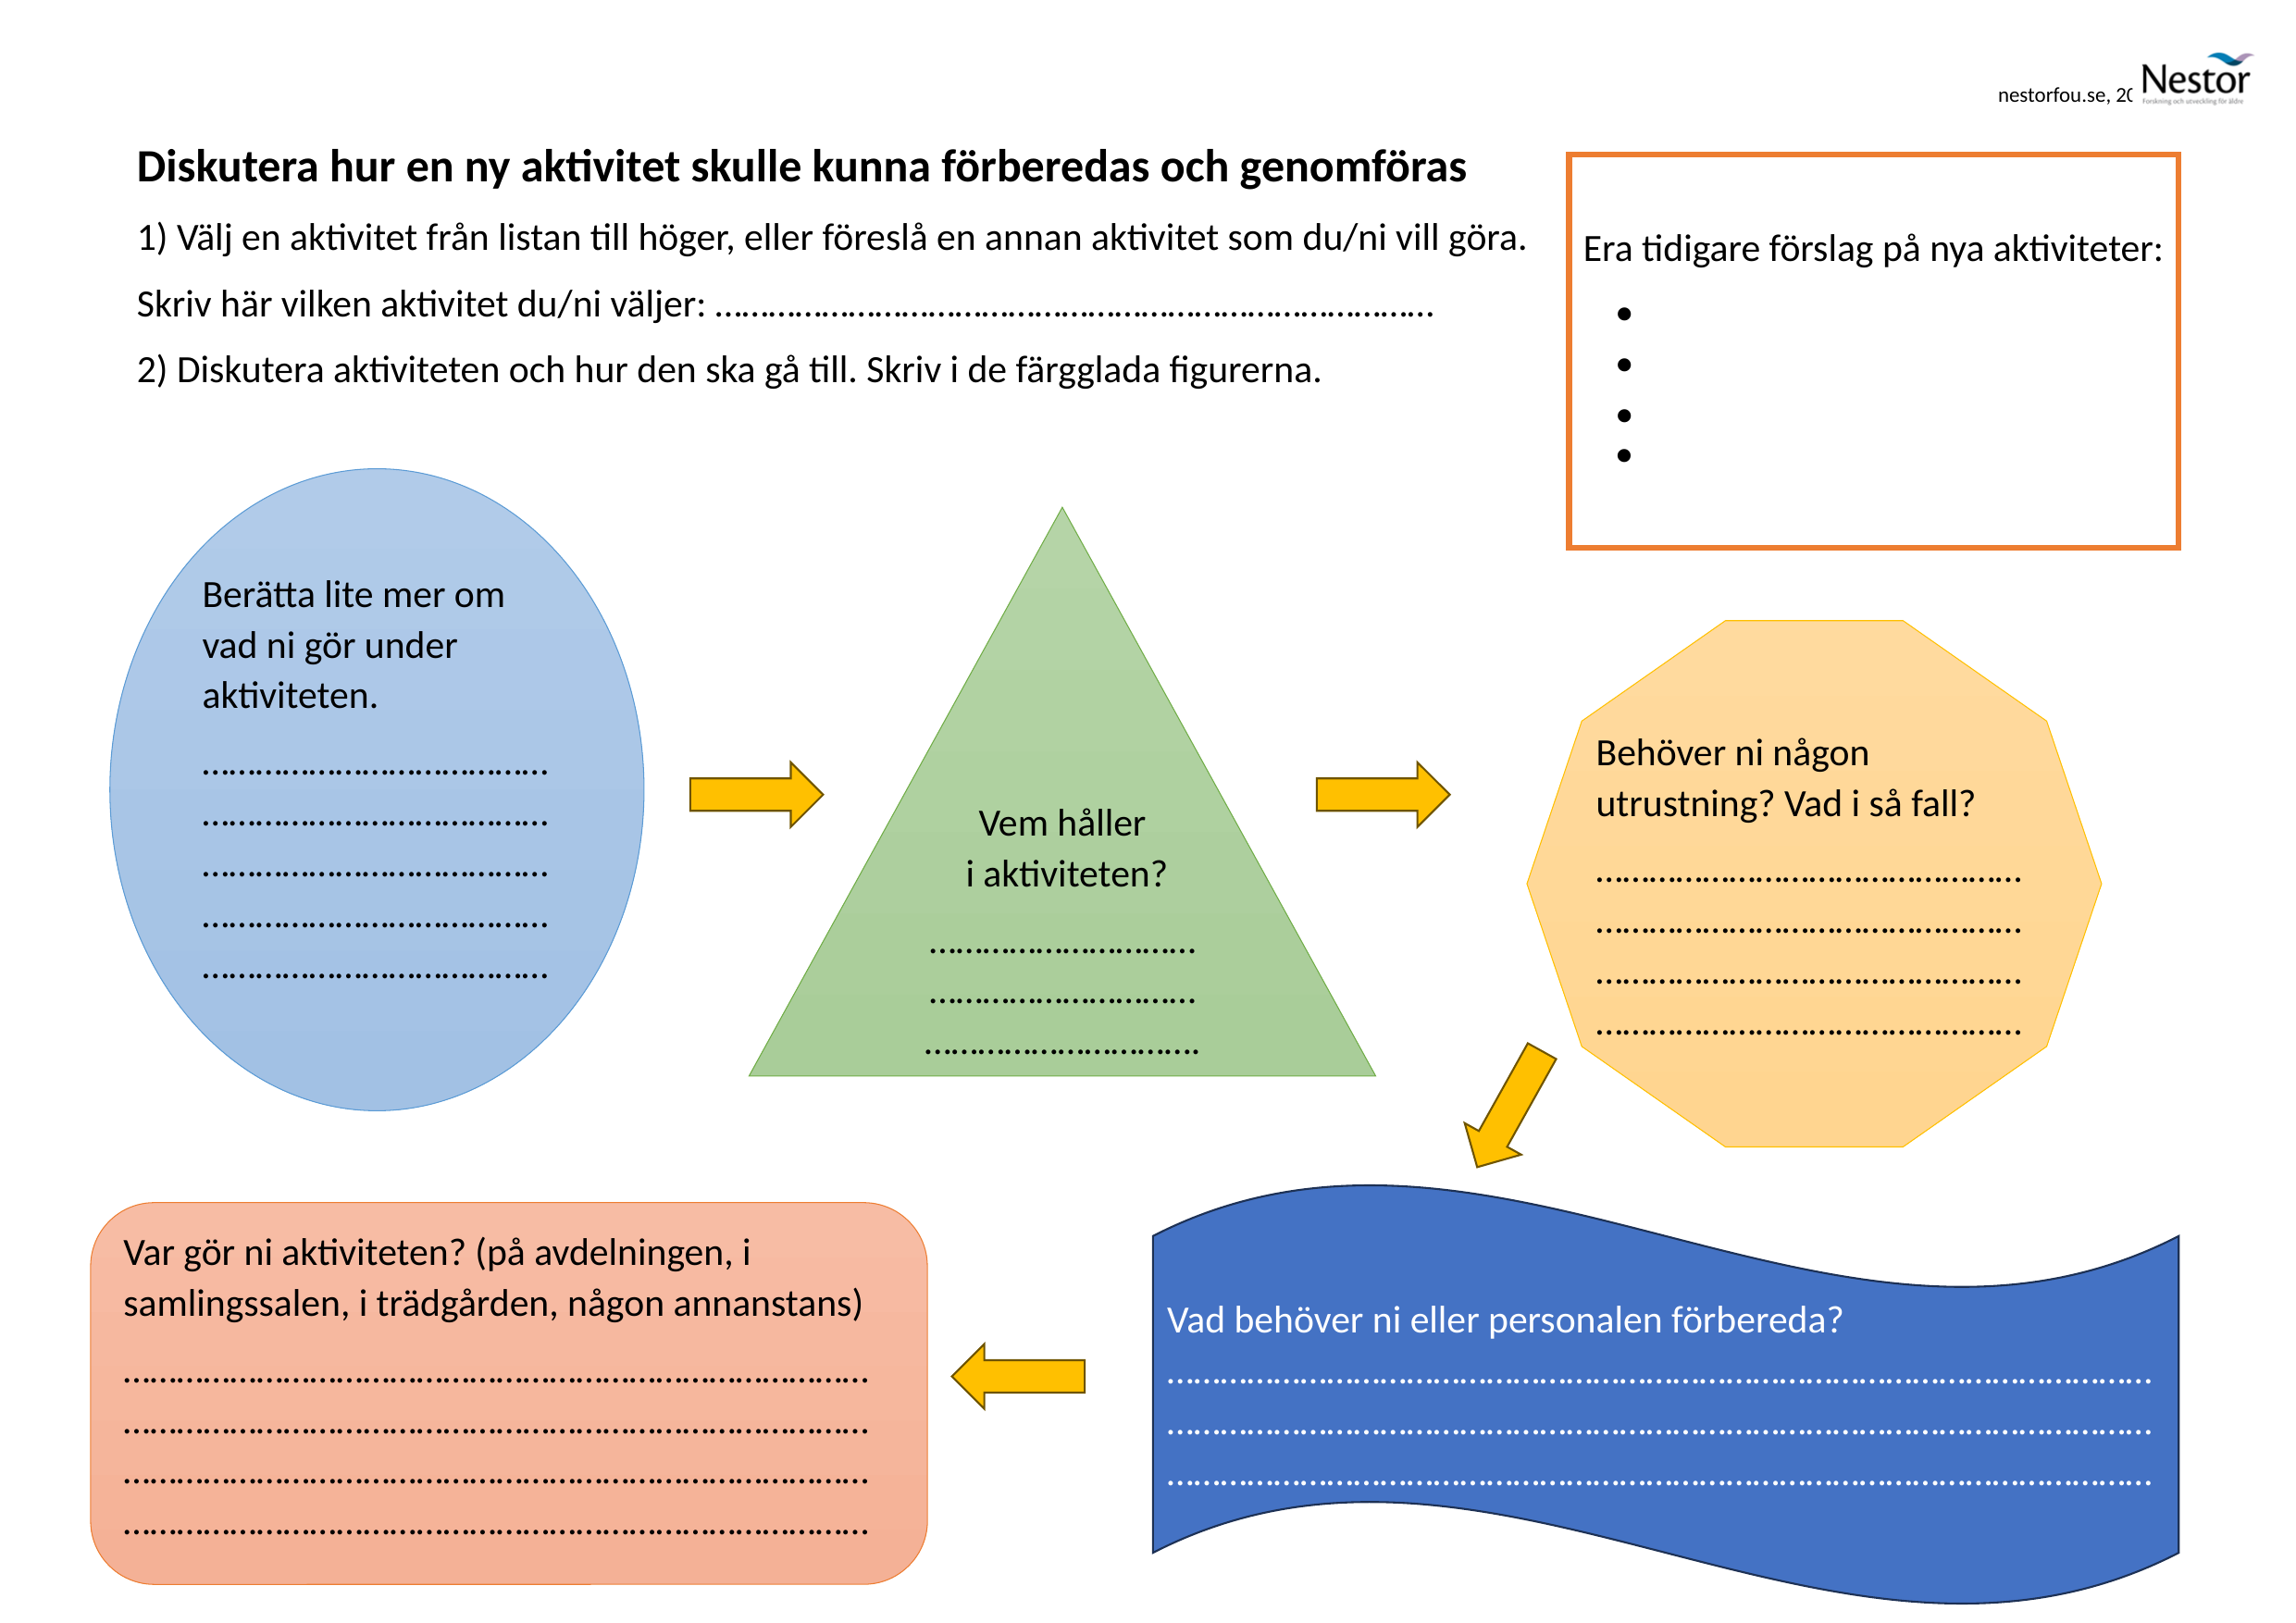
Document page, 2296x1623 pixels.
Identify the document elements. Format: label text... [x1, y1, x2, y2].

list Diskutera hur en ny aktivitet skulle kunna förberedas och genomföras [137, 137, 2159, 193]
picture [2130, 42, 2258, 114]
text Skriv här vilken aktivitet du/ni väljer: ……………………………………………………………………… [137, 279, 1566, 326]
text 1) Välj en aktivitet från listan till höger, eller föreslå en annan aktivitet som du/ni vill göra. [137, 213, 1566, 260]
text 2) Diskutera aktiviteten och hur den ska gå till. Skriv i de färgglada figurerna. [137, 345, 1566, 392]
